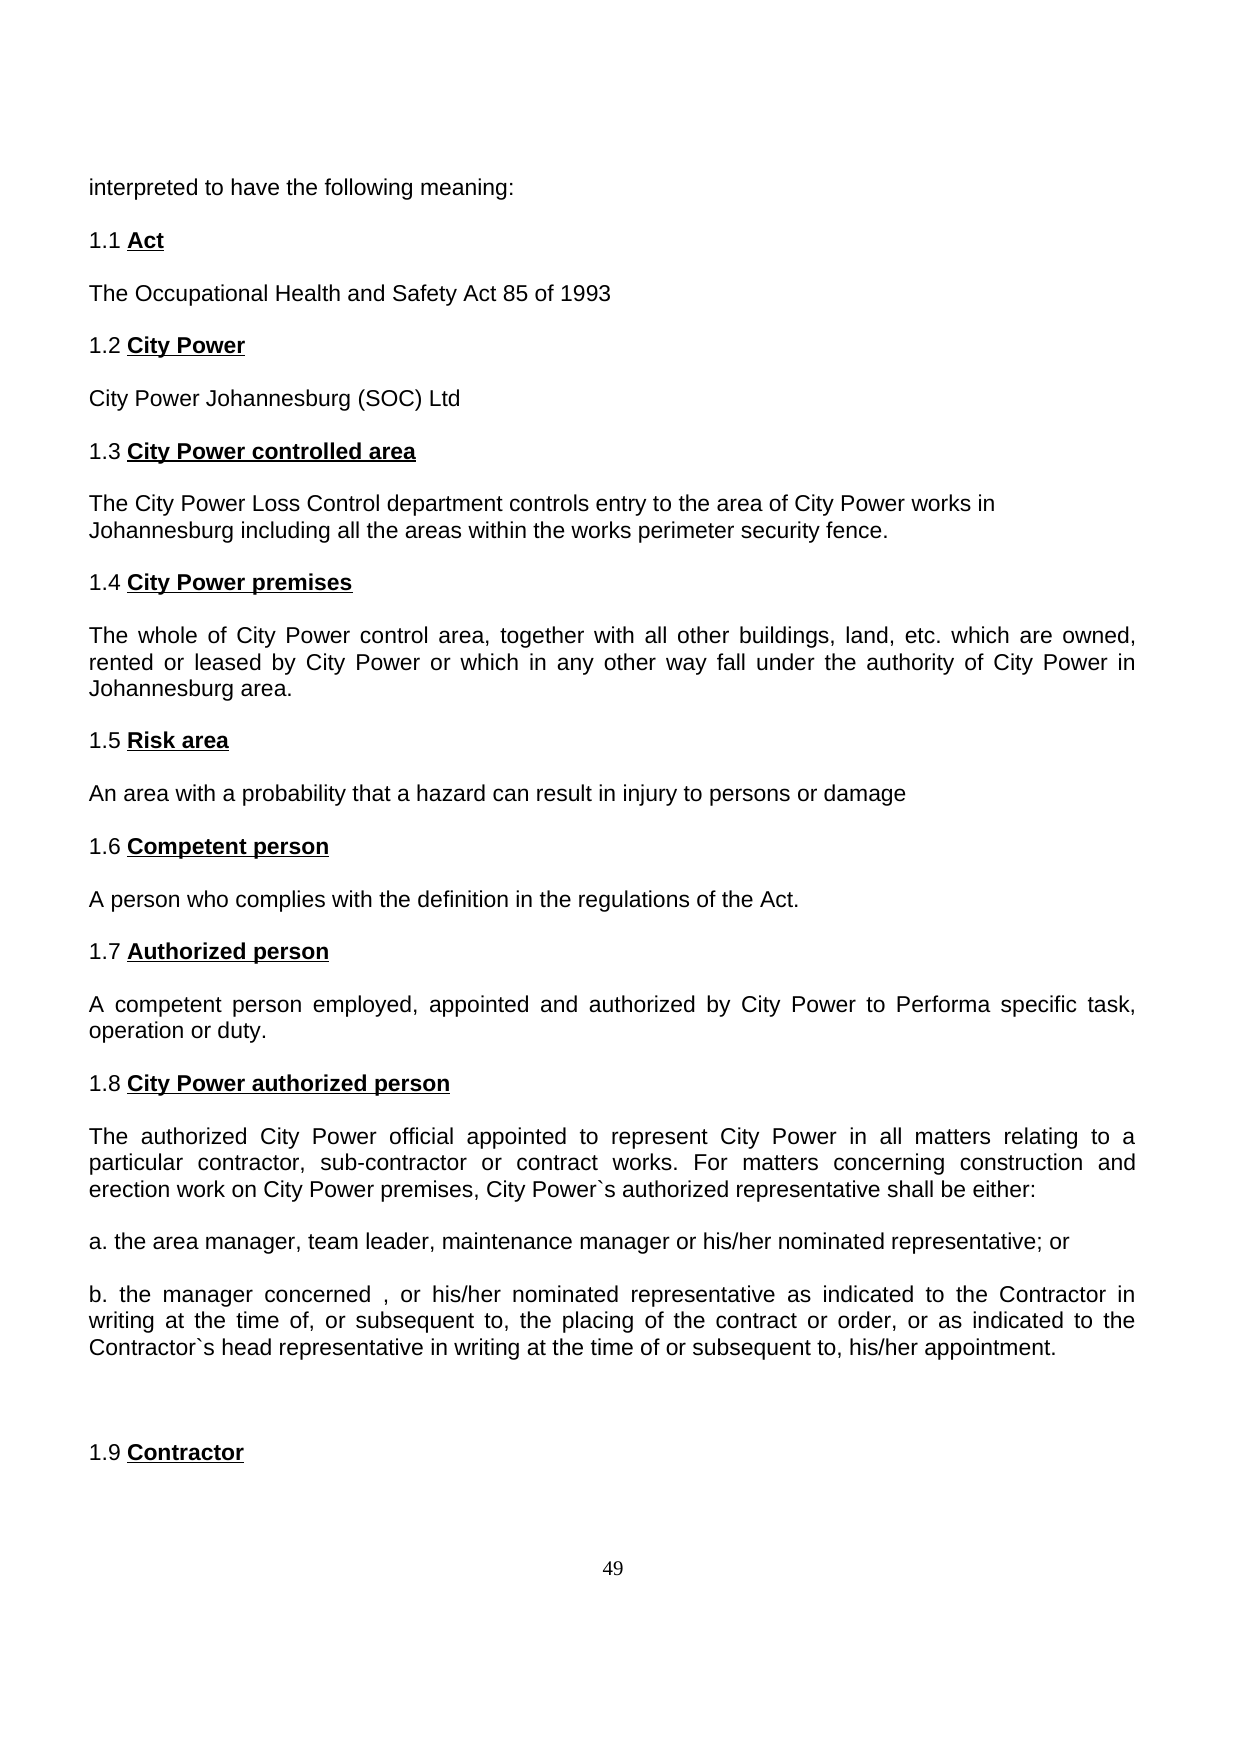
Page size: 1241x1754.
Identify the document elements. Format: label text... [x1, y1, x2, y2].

text The City Power Loss Control department controls entry to the area of City Power works in Johannesburg including all the areas within the works perimeter security fence. [89, 490, 1137, 543]
text 1.9 Contractor [89, 1439, 1137, 1465]
text 1.8 City Power authorized person [89, 1070, 1137, 1096]
text A person who complies with the definition in the regulations of the Act. [89, 886, 1137, 912]
text 1.2 City Power [89, 332, 1137, 358]
text a. the area manager, team leader, maintenance manager or his/her nominated representative; or [89, 1228, 1137, 1254]
text 1.3 City Power controlled area [89, 438, 1137, 464]
text interpreted to have the following meaning: [89, 174, 1137, 200]
text An area with a probability that a hazard can result in injury to persons or damage [89, 780, 1137, 807]
text b. the manager concerned , or his/her nominated representative as indicated to the Contractor in writing at the time of, or subsequent to, the placing of the contract or order, or as indicated to the Contractor`s head representative in writing at the time of or subsequent to, his/her appointment. [89, 1281, 1137, 1360]
text City Power Johannesburg (SOC) Ltd [89, 385, 1137, 411]
text The authorized City Power official appointed to represent City Power in all matters relating to a particular contractor, sub-contractor or contract works. For matters concerning construction and erection work on City Power premises, City Power`s authorized representative shall be either: [89, 1123, 1137, 1202]
text 1.5 Risk area [89, 727, 1137, 754]
text The Occupational Health and Safety Act 85 of 1993 [89, 279, 1137, 306]
text 1.7 Authorized person [89, 938, 1137, 965]
text A competent person employed, appointed and authorized by City Power to Performa specific task, operation or duty. [89, 991, 1137, 1044]
text 1.4 City Power premises [89, 569, 1137, 596]
text 1.6 Competent person [89, 833, 1137, 859]
text 1.1 Act [89, 227, 1137, 253]
text The whole of City Power control area, together with all other buildings, land, etc. which are owned, rented or leased by City Power or which in any other way fall under the authority of City Power in Johannesburg area. [89, 622, 1137, 701]
